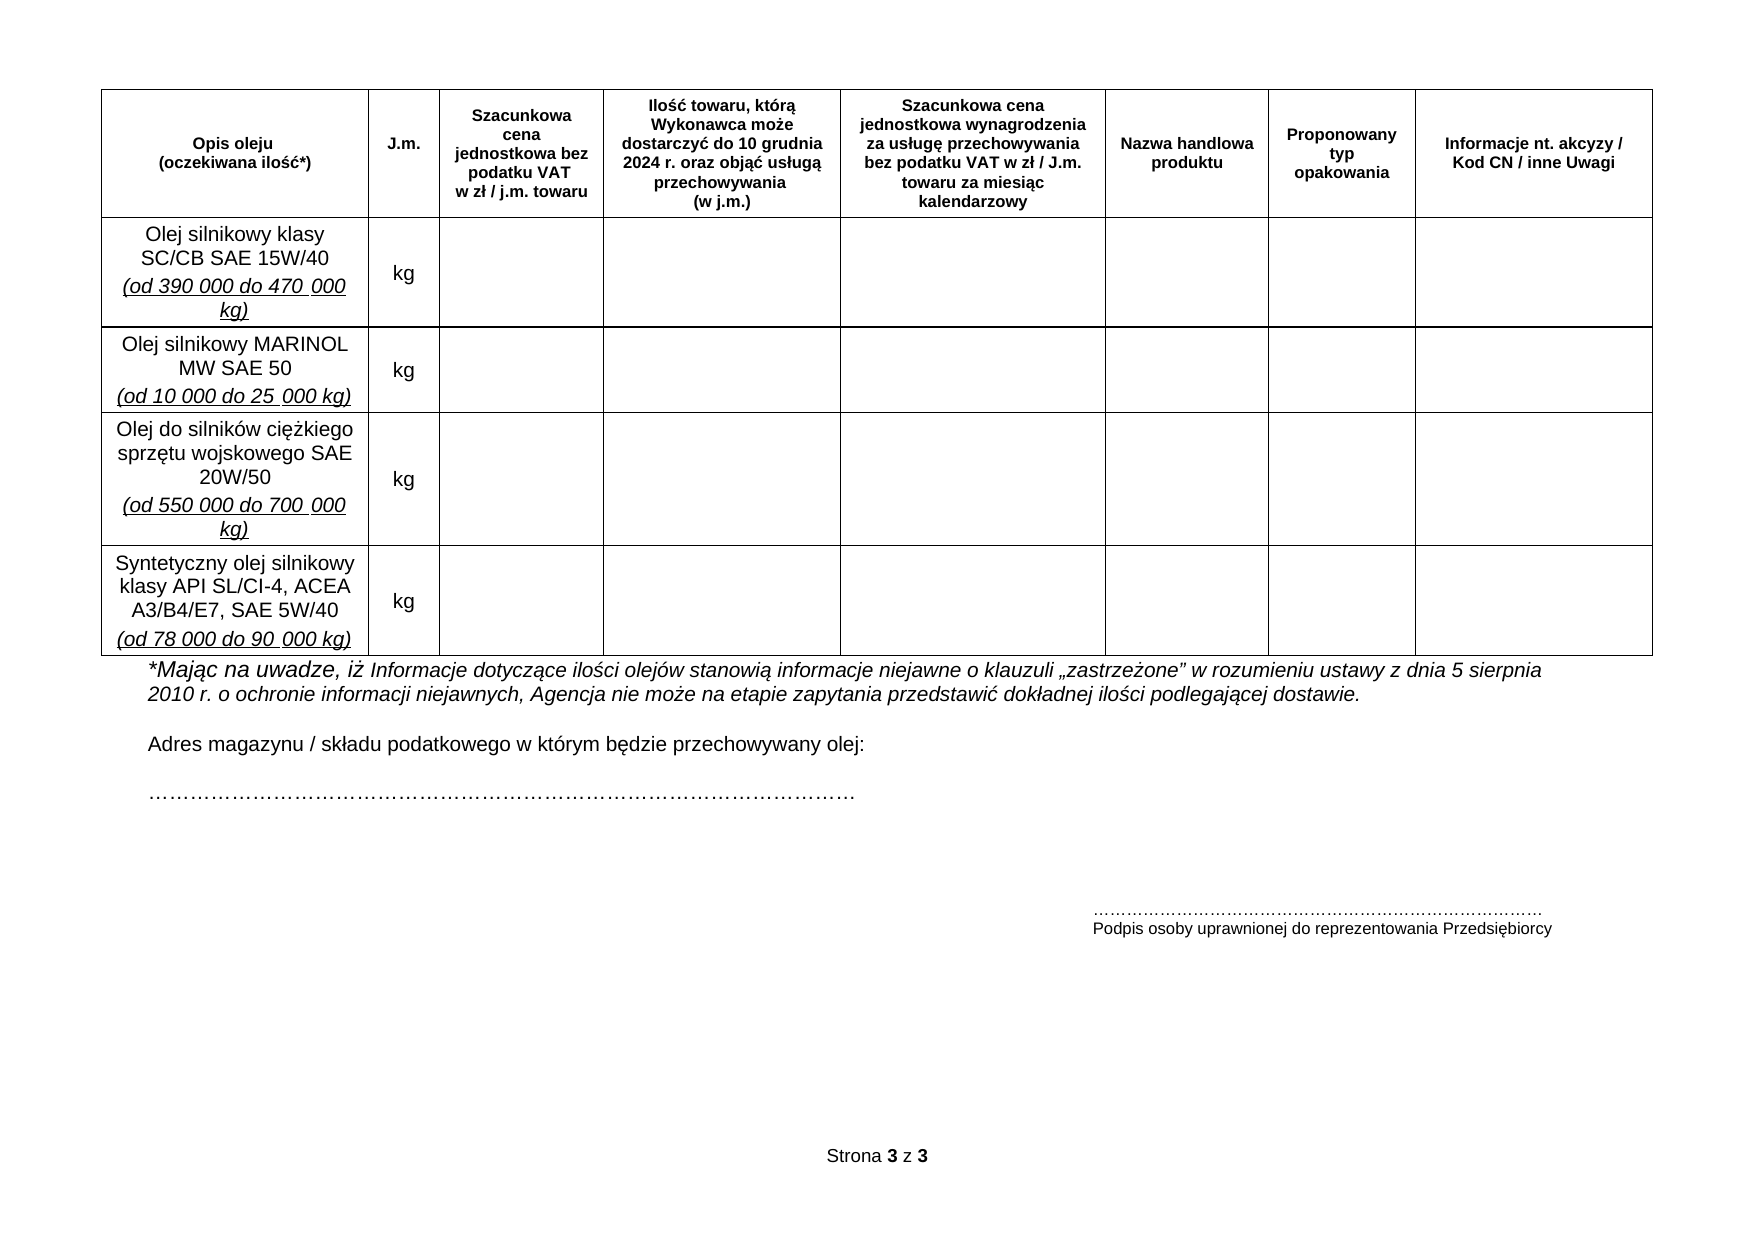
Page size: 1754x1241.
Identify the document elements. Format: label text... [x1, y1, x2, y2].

table_cell Olej do silników ciężkiego sprzętu wojskowego SAE 20W/50 (od 550 000 do 700 000 kg) [102, 413, 368, 545]
table_cell kg [369, 546, 439, 654]
table_header Ilość towaru, którą Wykonawca może dostarczyć do 10 grudnia 2024 r. oraz objąć usługą przechowywania (w j.m.) [604, 90, 840, 217]
table_cell Olej silnikowy MARINOL MW SAE 50 (od 10 000 do 25 000 kg) [102, 328, 368, 412]
table_cell [604, 328, 840, 412]
table_cell kg [369, 413, 439, 545]
table_header Szacunkowa cena jednostkowa wynagrodzenia za usługę przechowywania bez podatku VAT w zł / J.m. towaru za miesiąc kalendarzowy [841, 90, 1105, 217]
table_cell [1106, 218, 1268, 326]
table_cell [440, 413, 603, 545]
table_cell [841, 413, 1105, 545]
table_cell [1416, 328, 1652, 412]
table_cell [841, 218, 1105, 326]
table_cell [1106, 328, 1268, 412]
table_header Opis oleju (oczekiwana ilość*) [102, 90, 368, 217]
table_cell [1269, 413, 1415, 545]
table_cell [604, 413, 840, 545]
table_header J.m. [369, 90, 439, 217]
table_cell [1416, 413, 1652, 545]
table_cell [1269, 218, 1415, 326]
table_header Szacunkowa cena jednostkowa bez podatku VAT w zł / j.m. towaru [440, 90, 603, 217]
text ……………………………………………………………………… [148, 900, 1606, 919]
text Podpis osoby uprawnionej do reprezentowania Przedsiębiorcy [148, 919, 1606, 938]
table_cell [604, 218, 840, 326]
table_cell [1106, 546, 1268, 654]
table_cell [440, 328, 603, 412]
table_cell [1416, 218, 1652, 326]
table_cell [1269, 546, 1415, 654]
table_cell Syntetyczny olej silnikowy klasy API SL/CI-4, ACEA A3/B4/E7, SAE 5W/40 (od 78 000 do 90 000 kg) [102, 546, 368, 654]
table_cell [1416, 546, 1652, 654]
table_header Nazwa handlowa produktu [1106, 90, 1268, 217]
table_cell [1269, 328, 1415, 412]
text *Mając na uwadze, iż Informacje dotyczące ilości olejów stanowią informacje niejawne o klauzuli „zastrzeżone” w rozumieniu ustawy z dnia 5 sierpnia 2010 r. o ochronie informacji niejawnych, Agencja nie może na etapie zapytania przedstawić dokładnej ilości podlegającej dostawie. [148, 656, 1606, 706]
table_cell kg [369, 328, 439, 412]
table_cell [841, 328, 1105, 412]
table_header Proponowany typ opakowania [1269, 90, 1415, 217]
table_cell Olej silnikowy klasy SC/CB SAE 15W/40 (od 390 000 do 470 000 kg) [102, 218, 368, 326]
text Adres magazynu / składu podatkowego w którym będzie przechowywany olej: [148, 732, 1606, 756]
text ………………………………………………………………………………………… [148, 780, 1606, 804]
table_cell [841, 546, 1105, 654]
table_cell [1106, 413, 1268, 545]
table_cell [604, 546, 840, 654]
table_header Informacje nt. akcyzy / Kod CN / inne Uwagi [1416, 90, 1652, 217]
table_cell [440, 546, 603, 654]
table_cell [440, 218, 603, 326]
table_cell kg [369, 218, 439, 326]
